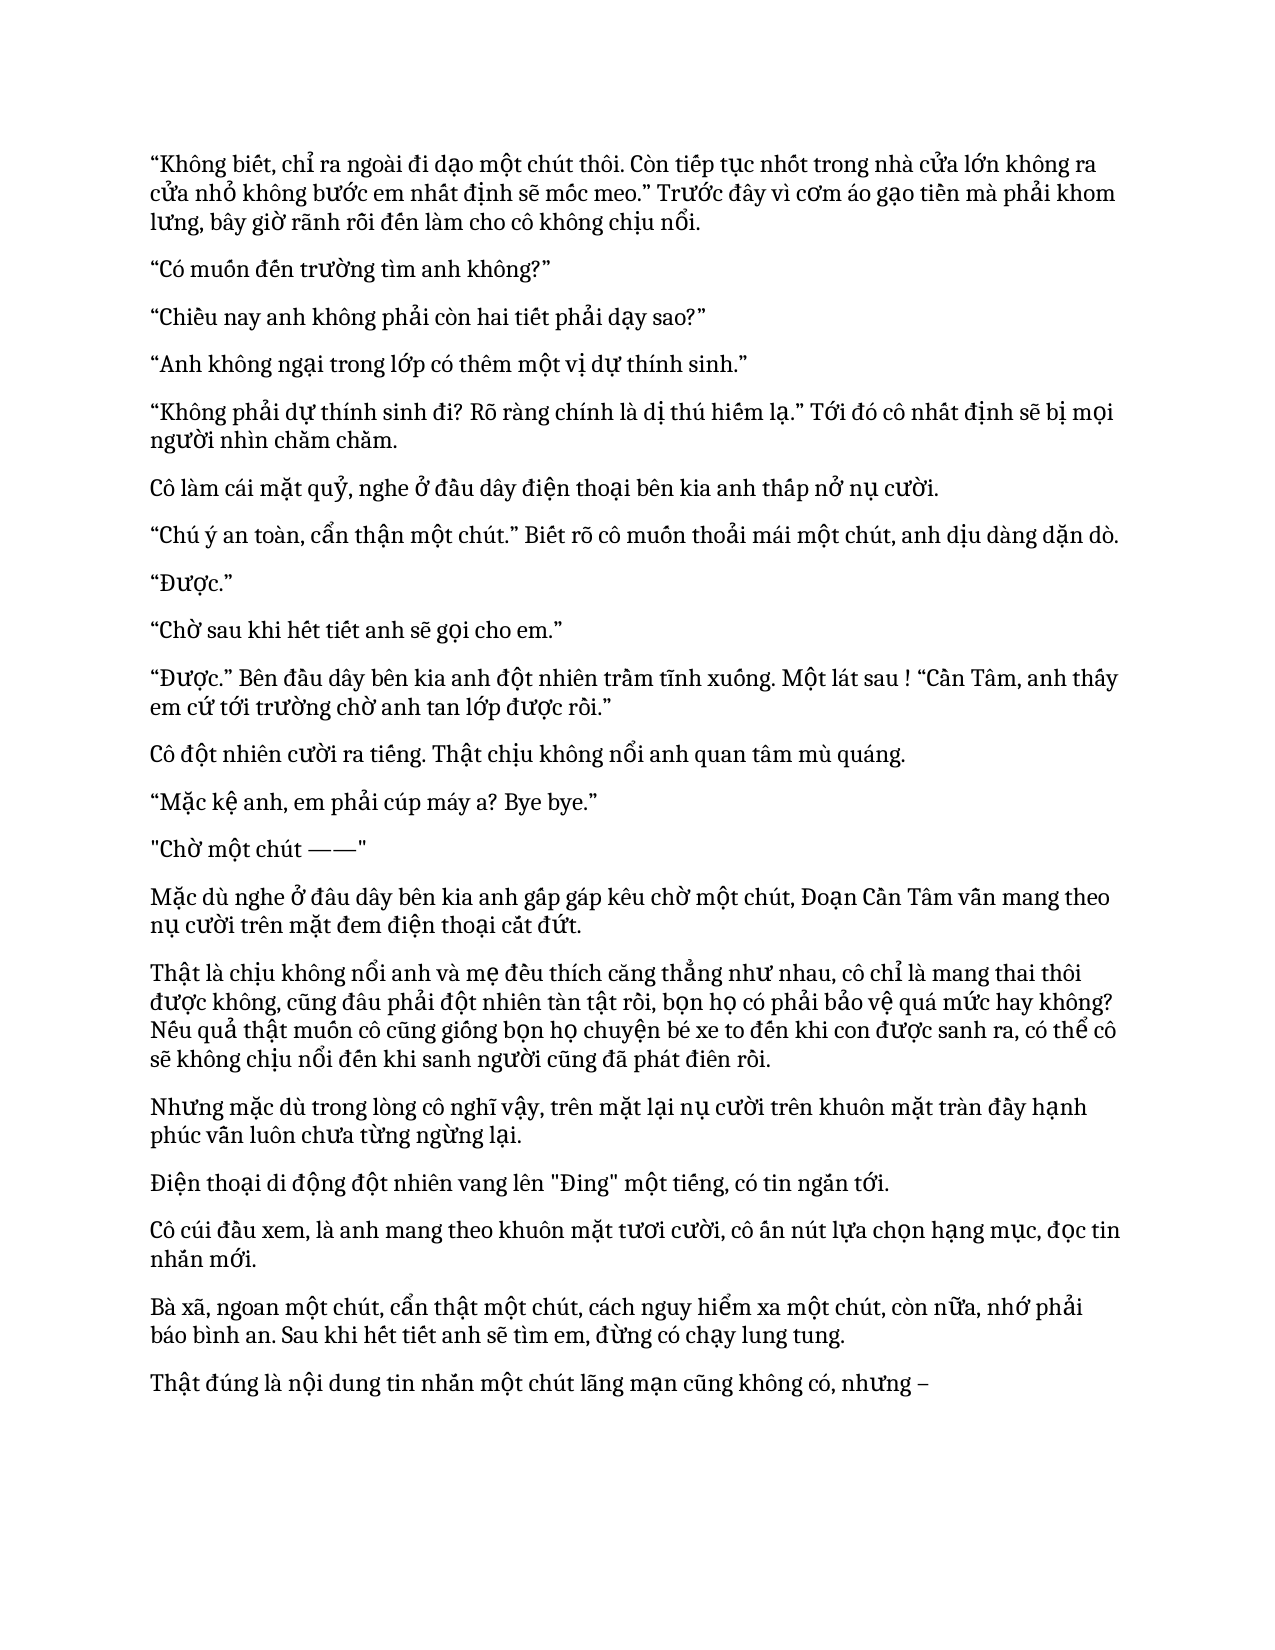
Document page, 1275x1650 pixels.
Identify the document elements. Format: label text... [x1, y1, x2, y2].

text "Chờ một chút ——" [150, 835, 1125, 864]
text Nhưng mặc dù trong lòng cô nghĩ vậy, trên mặt lại nụ cười trên khuôn mặt tràn đầy hạnh phúc vẫn luôn chưa từng ngừng lại. [150, 1092, 1125, 1150]
text “Có muốn đến trường tìm anh không?” [150, 255, 1125, 284]
text “Được.” [150, 569, 1125, 597]
text “Chú ý an toàn, cẩn thận một chút.” Biết rõ cô muốn thoải mái một chút, anh dịu dàng dặn dò. [150, 521, 1125, 550]
text “Được.” Bên đầu dây bên kia anh đột nhiên trầm tĩnh xuống. Một lát sau ! “Cần Tâm, anh thấy em cứ tới trường chờ anh tan lớp được rồi.” [150, 664, 1125, 721]
text Cô làm cái mặt quỷ, nghe ở đầu dây điện thoại bên kia anh thấp nở nụ cười. [150, 474, 1125, 502]
text “Không biết, chỉ ra ngoài đi dạo một chút thôi. Còn tiếp tục nhốt trong nhà cửa lớn không ra cửa nhỏ không bước em nhất định sẽ mốc meo.” Trước đây vì cơm áo gạo tiền mà phải khom lưng, bây giờ rãnh rỗi đến làm cho cô không chịu nổi. [150, 150, 1125, 236]
text Cô cúi đầu xem, là anh mang theo khuôn mặt tươi cười, cô ấn nút lựa chọn hạng mục, đọc tin nhắn mới. [150, 1216, 1125, 1274]
text Thật đúng là nội dung tin nhắn một chút lãng mạn cũng không có, nhưng – [150, 1369, 1125, 1397]
text Bà xã, ngoan một chút, cẩn thật một chút, cách nguy hiểm xa một chút, còn nữa, nhớ phải báo bình an. Sau khi hết tiết anh sẽ tìm em, đừng có chạy lung tung. [150, 1292, 1125, 1350]
text Mặc dù nghe ở đâu dây bên kia anh gấp gáp kêu chờ một chút, Đoạn Cần Tâm vẫn mang theo nụ cười trên mặt đem điện thoại cắt đứt. [150, 882, 1125, 940]
text “Anh không ngại trong lớp có thêm một vị dự thính sinh.” [150, 350, 1125, 379]
text Điện thoại di động đột nhiên vang lên "Đing" một tiếng, có tin ngắn tới. [150, 1169, 1125, 1197]
text “Chờ sau khi hết tiết anh sẽ gọi cho em.” [150, 616, 1125, 645]
text “Mặc kệ anh, em phải cúp máy a? Bye bye.” [150, 787, 1125, 816]
text “Không phải dự thính sinh đi? Rõ ràng chính là dị thú hiếm lạ.” Tới đó cô nhất định sẽ bị mọi người nhìn chằm chằm. [150, 397, 1125, 455]
text “Chiều nay anh không phải còn hai tiết phải dạy sao?” [150, 302, 1125, 331]
text Thật là chịu không nổi anh và mẹ đều thích căng thẳng như nhau, cô chỉ là mang thai thôi được không, cũng đâu phải đột nhiên tàn tật rồi, bọn họ có phải bảo vệ quá mức hay không? Nếu quả thật muốn cô cũng giống bọn họ chuyện bé xe to đến khi con được sanh ra, có thể cô sẽ không chịu nổi đến khi sanh người cũng đã phát điên rồi. [150, 959, 1125, 1074]
text Cô đột nhiên cười ra tiếng. Thật chịu không nổi anh quan tâm mù quáng. [150, 740, 1125, 769]
